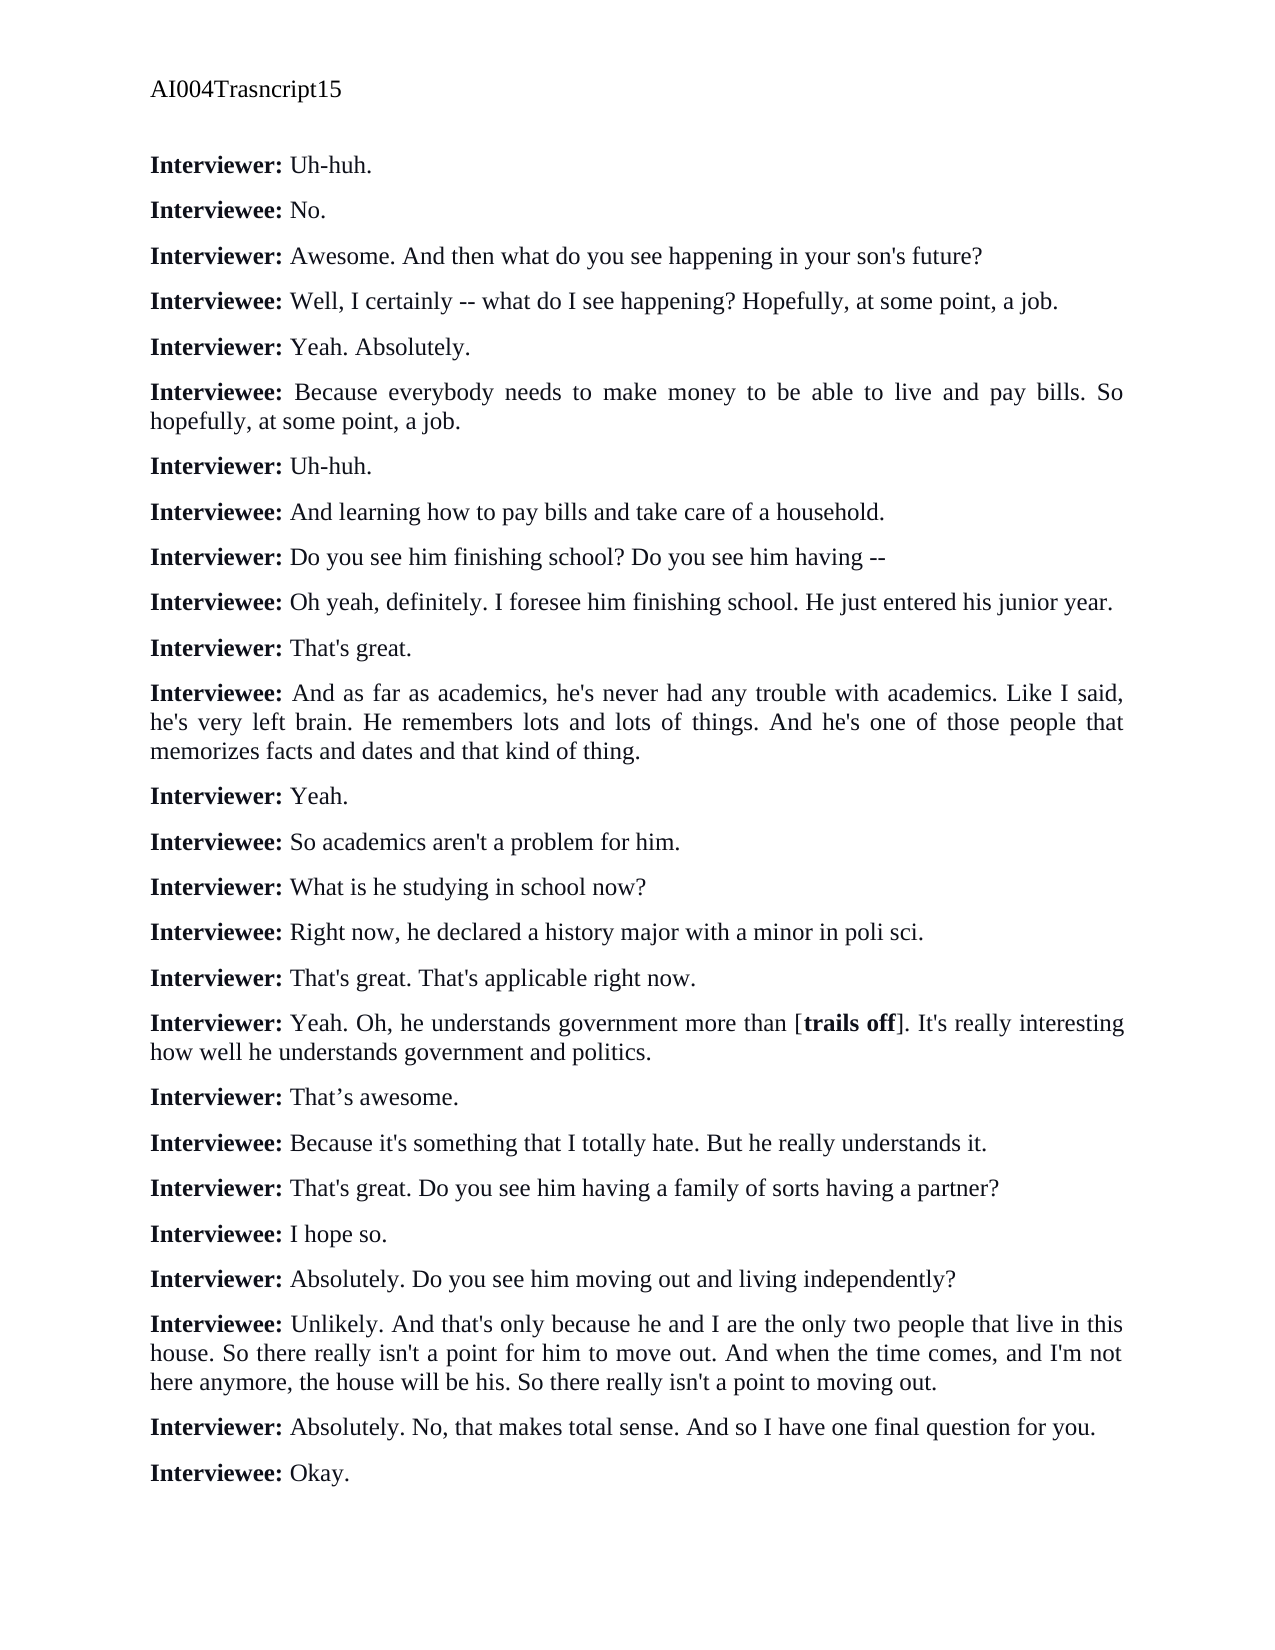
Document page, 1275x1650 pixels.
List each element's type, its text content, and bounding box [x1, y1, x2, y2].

text Interviewer: Uh-huh. [150, 150, 1125, 179]
text Interviewee: No. [150, 195, 1125, 224]
text Interviewer: That's great. Do you see him having a family of sorts having a partner? [150, 1173, 1125, 1202]
text Interviewer: Yeah. Absolutely. [150, 332, 1125, 360]
text Interviewee: Because it's something that I totally hate. But he really understands it. [150, 1128, 1125, 1157]
text Interviewer: Absolutely. Do you see him moving out and living independently? [150, 1264, 1125, 1293]
text Interviewee: Unlikely. And that's only because he and I are the only two people that live in this house. So there really isn't a point for him to move out. And when the time comes, and I'm not here anymore, the house will be his. So there really isn't a point to moving out. [150, 1309, 1125, 1396]
text Interviewer: Yeah. Oh, he understands government more than [trails off]. It's really interesting how well he understands government and politics. [150, 1008, 1125, 1066]
text Interviewee: And as far as academics, he's never had any trouble with academics. Like I said, he's very left brain. He remembers lots and lots of things. And he's one of those people that memorizes facts and dates and that kind of thing. [150, 678, 1125, 764]
text Interviewee: Okay. [150, 1458, 1125, 1487]
text Interviewer: Awesome. And then what do you see happening in your son's future? [150, 241, 1125, 269]
text Interviewee: And learning how to pay bills and take care of a household. [150, 497, 1125, 525]
text Interviewee: Because everybody needs to make money to be able to live and pay bills. So hopefully, at some point, a job. [150, 377, 1125, 434]
text Interviewee: Right now, he declared a history major with a minor in poli sci. [150, 917, 1125, 946]
text Interviewee: So academics aren't a problem for him. [150, 827, 1125, 855]
text Interviewer: That's great. That's applicable right now. [150, 963, 1125, 992]
text Interviewee: I hope so. [150, 1219, 1125, 1247]
text Interviewer: That’s awesome. [150, 1082, 1125, 1111]
text Interviewer: Do you see him finishing school? Do you see him having -- [150, 542, 1125, 571]
text Interviewer: What is he studying in school now? [150, 872, 1125, 901]
text Interviewer: That's great. [150, 633, 1125, 662]
text Interviewee: Well, I certainly -- what do I see happening? Hopefully, at some point, a job. [150, 286, 1125, 315]
text Interviewer: Absolutely. No, that makes total sense. And so I have one final question for you. [150, 1412, 1125, 1441]
text Interviewer: Yeah. [150, 781, 1125, 810]
text Interviewer: Uh-huh. [150, 451, 1125, 480]
text Interviewee: Oh yeah, definitely. I foresee him finishing school. He just entered his junior year. [150, 587, 1125, 616]
